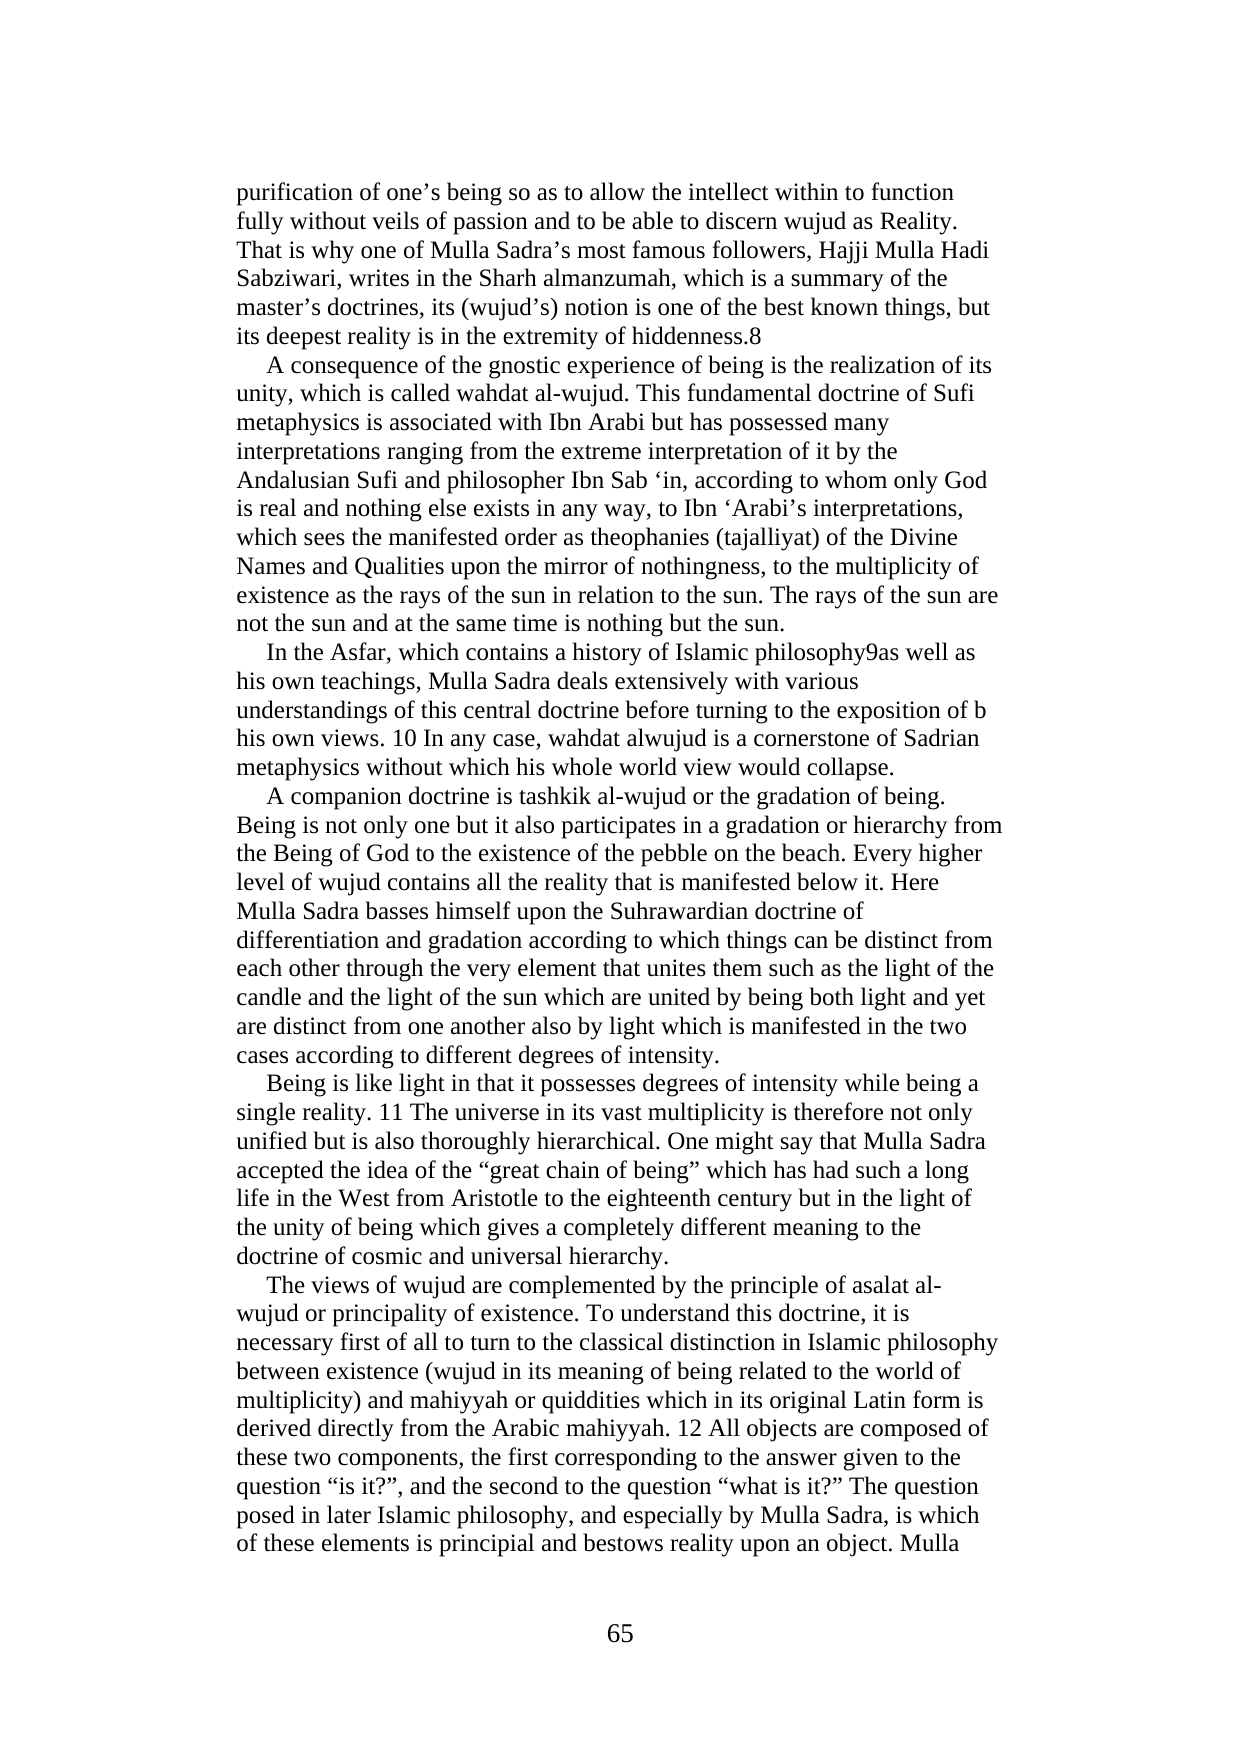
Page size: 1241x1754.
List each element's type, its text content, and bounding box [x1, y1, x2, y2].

text A consequence of the gnostic experience of being is the realization of its unity, which is called wahdat al-wujud. This fundamental doctrine of Sufi metaphysics is associated with Ibn Arabi but has possessed many interpretations ranging from the extreme interpretation of it by the Andalusian Sufi and philosopher Ibn Sab ‘in, according to whom only God is real and nothing else exists in any way, to Ibn ‘Arabi’s interpretations, which sees the manifested order as theophanies (tajalliyat) of the Divine Names and Qualities upon the mirror of nothingness, to the multiplicity of existence as the rays of the sun in relation to the sun. The rays of the sun are not the sun and at the same time is nothing but the sun. [236, 350, 1004, 637]
text In the Asfar, which contains a history of Islamic philosophy9as well as his own teachings, Mulla Sadra deals extensively with various understandings of this central doctrine before turning to the exposition of b his own views. 10 In any case, wahdat alwujud is a cornerstone of Sadrian metaphysics without which his whole world view would collapse. [236, 637, 1004, 781]
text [236, 1270, 1004, 1557]
text A companion doctrine is tashkik al-wujud or the gradation of being. Being is not only one but it also participates in a gradation or hierarchy from the Being of God to the existence of the pebble on the beach. Every higher level of wujud contains all the reality that is manifested below it. Here Mulla Sadra basses himself upon the Suhrawardian doctrine of differentiation and gradation according to which things can be distinct from each other through the very element that unites them such as the light of the candle and the light of the sun which are united by being both light and yet are distinct from one another also by light which is manifested in the two cases according to different degrees of intensity. [236, 781, 1004, 1068]
text Being is like light in that it possesses degrees of intensity while being a single reality. 11 The universe in its vast multiplicity is therefore not only unified but is also thoroughly hierarchical. One might say that Mulla Sadra accepted the idea of the “great chain of being” which has had such a long life in the West from Aristotle to the eighteenth century but in the light of the unity of being which gives a completely different meaning to the doctrine of cosmic and universal hierarchy. [236, 1068, 1004, 1270]
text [236, 177, 1004, 350]
